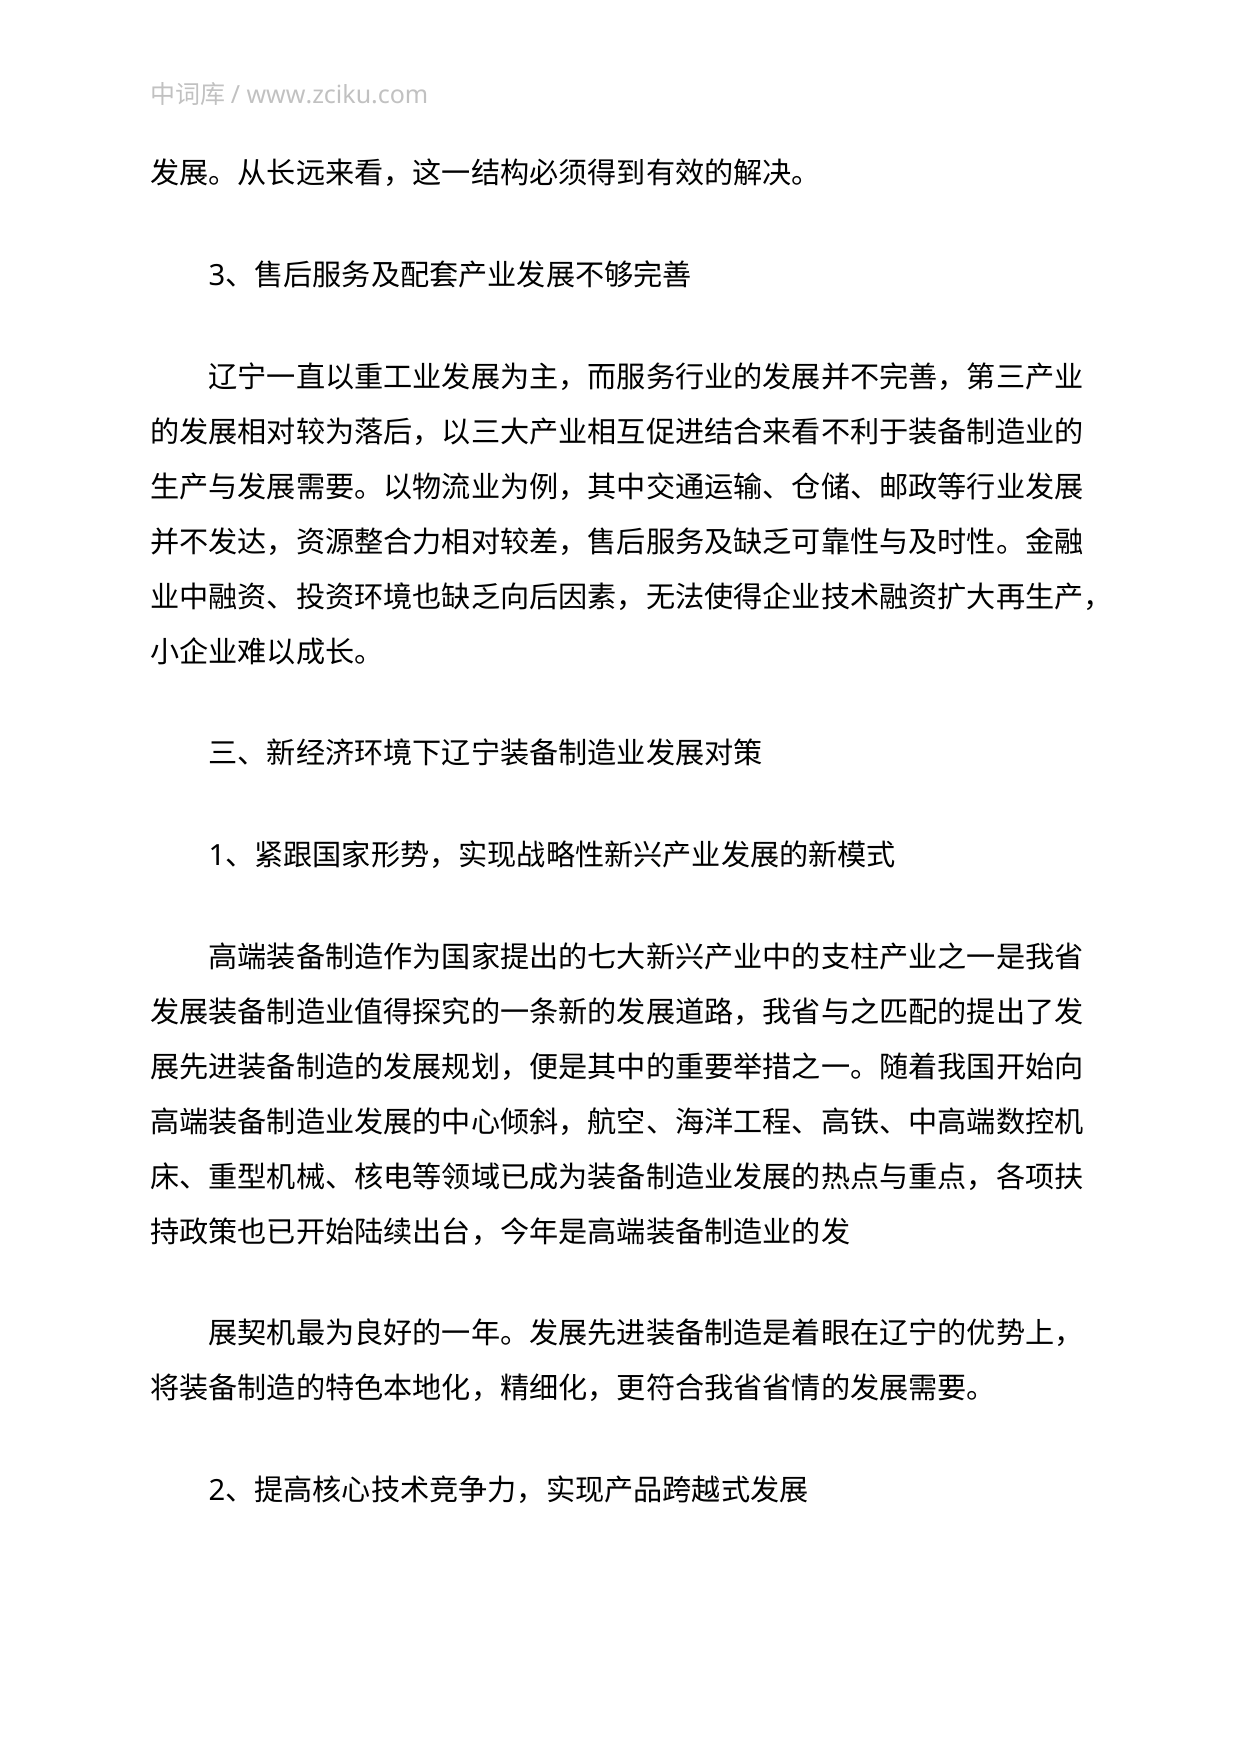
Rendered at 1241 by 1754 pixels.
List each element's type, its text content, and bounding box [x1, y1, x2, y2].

text 高端装备制造作为国家提出的七大新兴产业中的支柱产业之一是我省发展装备制造业值得探究的一条新的发展道路，我省与之匹配的提出了发展先进装备制造的发展规划，便是其中的重要举措之一。随着我国开始向高端装备制造业发展的中心倾斜，航空、海洋工程、高铁、中高端数控机床、重型机械、核电等领域已成为装备制造业发展的热点与重点，各项扶持政策也已开始陆续出台，今年是高端装备制造业的发 [150, 934, 1090, 1251]
text 三、新经济环境下辽宁装备制造业发展对策 [150, 730, 1090, 772]
text 辽宁一直以重工业发展为主，而服务行业的发展并不完善，第三产业的发展相对较为落后，以三大产业相互促进结合来看不利于装备制造业的生产与发展需要。以物流业为例，其中交通运输、仓储、邮政等行业发展并不发达，资源整合力相对较差，售后服务及缺乏可靠性与及时性。金融业中融资、投资环境也缺乏向后因素，无法使得企业技术融资扩大再生产，小企业难以成长。 [150, 354, 1090, 671]
text 2、提高核心技术竞争力，实现产品跨越式发展 [150, 1467, 1090, 1509]
text 展契机最为良好的一年。发展先进装备制造是着眼在辽宁的优势上，将装备制造的特色本地化，精细化，更符合我省省情的发展需要。 [150, 1310, 1090, 1407]
text 3、售后服务及配套产业发展不够完善 [150, 252, 1090, 294]
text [150, 150, 1090, 192]
text 1、紧跟国家形势，实现战略性新兴产业发展的新模式 [150, 832, 1090, 874]
